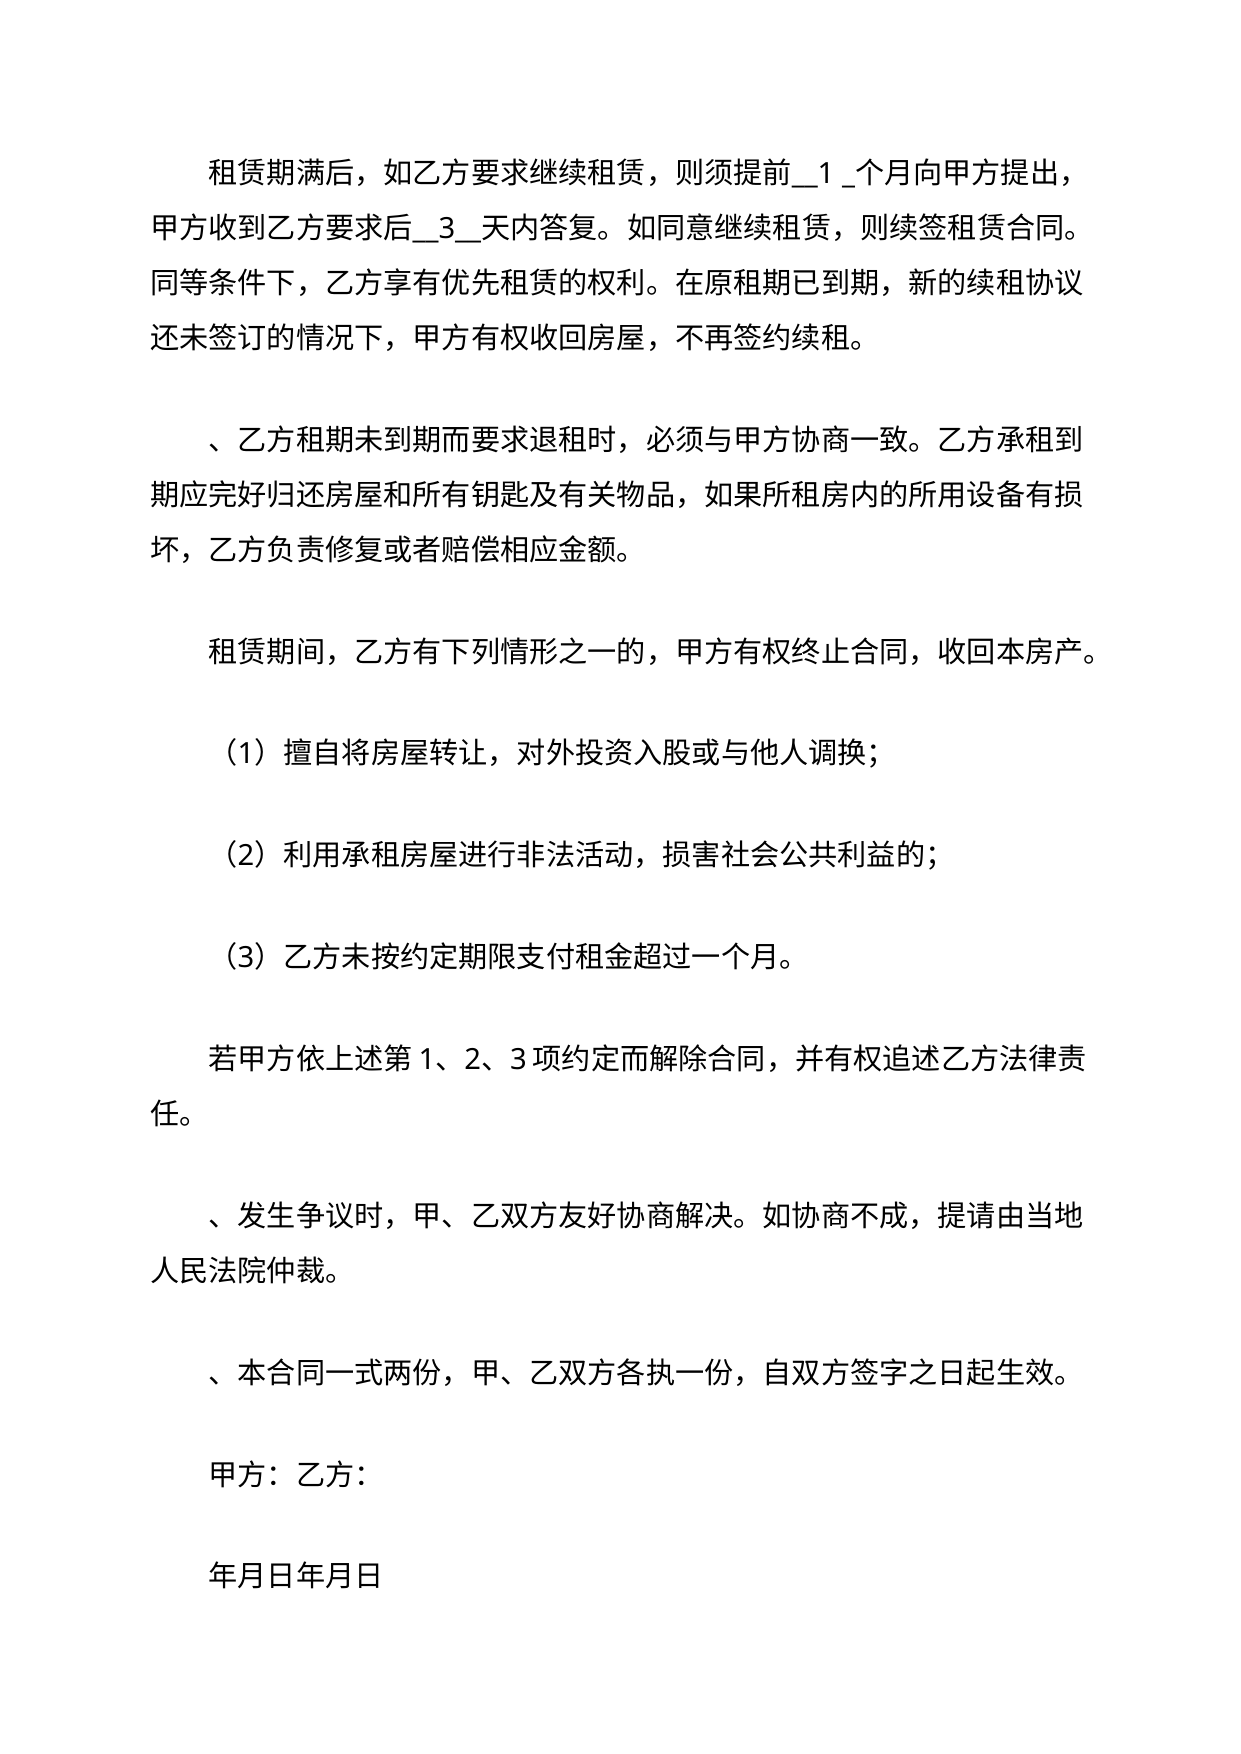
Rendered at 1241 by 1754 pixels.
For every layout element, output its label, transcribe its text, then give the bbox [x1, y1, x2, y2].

text 、乙方租期未到期而要求退租时，必须与甲方协商一致。乙方承租到期应完好归还房屋和所有钥匙及有关物品，如果所租房内的所用设备有损坏，乙方负责修复或者赔偿相应金额。 [150, 417, 1090, 569]
text 若甲方依上述第1、2、3项约定而解除合同，并有权追述乙方法律责任。 [150, 1036, 1090, 1133]
text 租赁期满后，如乙方要求继续租赁，则须提前__1 _个月向甲方提出，甲方收到乙方要求后__3__天内答复。如同意继续租赁，则续签租赁合同。同等条件下，乙方享有优先租赁的权利。在原租期已到期，新的续租协议还未签订的情况下，甲方有权收回房屋，不再签约续租。 [150, 150, 1090, 357]
text 、发生争议时，甲、乙双方友好协商解决。如协商不成，提请由当地人民法院仲裁。 [150, 1193, 1090, 1290]
text 甲方：乙方： [150, 1451, 1090, 1493]
text 、本合同一式两份，甲、乙双方各执一份，自双方签字之日起生效。 [150, 1349, 1090, 1392]
text （3）乙方未按约定期限支付租金超过一个月。 [150, 934, 1090, 976]
text 年月日年月日 [150, 1553, 1090, 1595]
text （1）擅自将房屋转让，对外投资入股或与他人调换； [150, 730, 1090, 772]
text 租赁期间，乙方有下列情形之一的，甲方有权终止合同，收回本房产。 [150, 628, 1090, 671]
text （2）利用承租房屋进行非法活动，损害社会公共利益的； [150, 832, 1090, 874]
